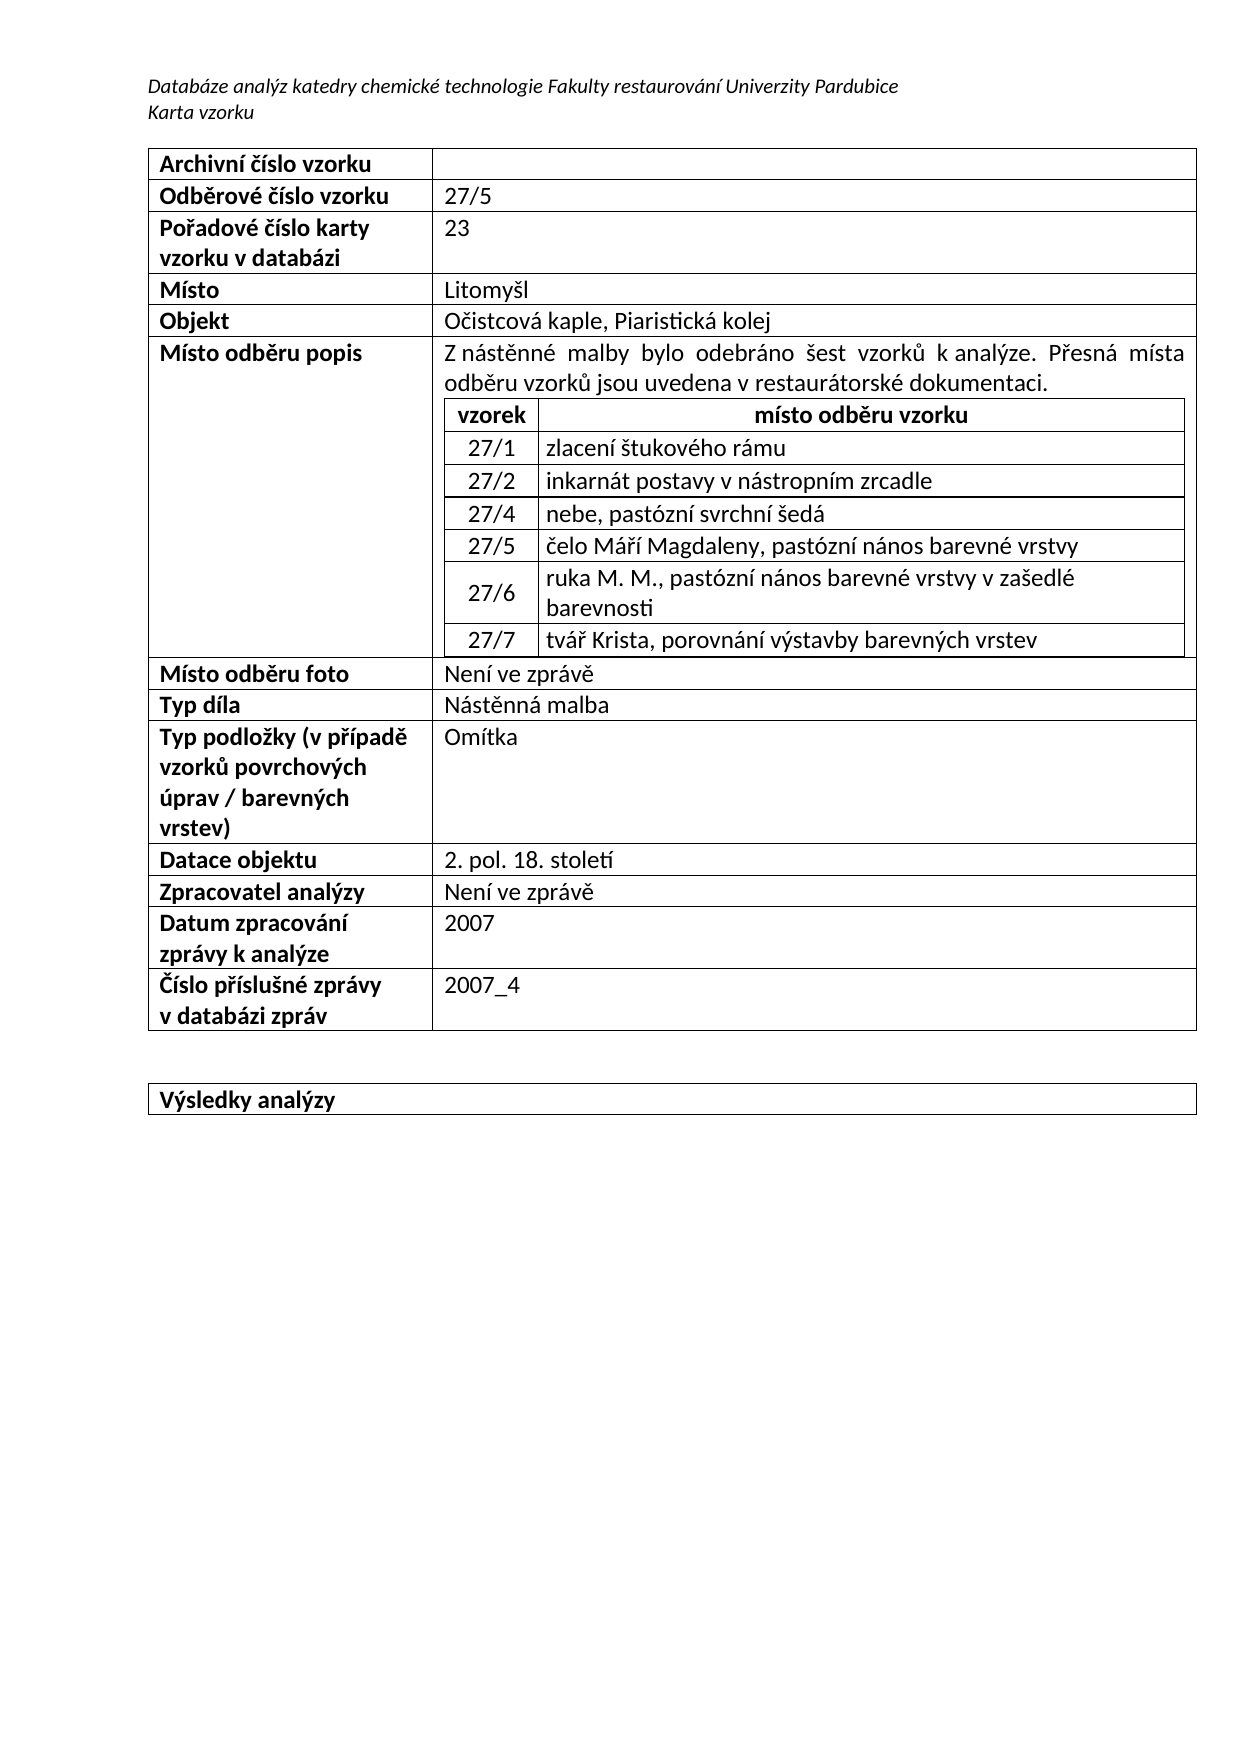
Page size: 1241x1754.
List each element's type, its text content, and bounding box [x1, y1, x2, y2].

table_cell Odběrové číslo vzorku [149, 180, 432, 211]
table_cell Číslo příslušné zprávy v databázi zpráv [149, 969, 432, 1030]
table_cell Není ve zprávě [433, 658, 1196, 688]
table_cell 2. pol. 18. století [433, 844, 1196, 875]
table_cell Litomyšl [433, 274, 1196, 304]
table_cell Z nástěnné malby bylo odebráno šest vzorků k analýze. Přesná místa odběru vzorků jsou uvedena v restaurátorské dokumentaci. [433, 337, 1196, 657]
table_header Archivní číslo vzorku [149, 149, 432, 179]
table_header Výsledky analýzy [149, 1084, 1196, 1114]
table_cell Datace objektu [149, 844, 432, 875]
table_cell Místo [149, 274, 432, 304]
table_cell Objekt [149, 305, 432, 336]
table_cell Datum zpracování zprávy k analýze [149, 907, 432, 968]
table_cell Místo odběru foto [149, 658, 432, 688]
table_cell 23 [433, 212, 1196, 273]
table_cell Nástěnná malba [433, 690, 1196, 720]
table_header [433, 149, 1196, 179]
table_cell Typ díla [149, 690, 432, 720]
table_cell Pořadové číslo karty vzorku v databázi [149, 212, 432, 273]
table_cell 27/5 [433, 180, 1196, 211]
table_cell Zpracovatel analýzy [149, 876, 432, 906]
table_cell Není ve zprávě [433, 876, 1196, 906]
table_cell 2007_4 [433, 969, 1196, 1030]
table_cell Typ podložky (v případě vzorků povrchových úprav / barevných vrstev) [149, 721, 432, 843]
table_cell Místo odběru popis [149, 337, 432, 657]
table_cell Očistcová kaple, Piaristická kolej [433, 305, 1196, 336]
table_cell Omítka [433, 721, 1196, 843]
table_cell 2007 [433, 907, 1196, 968]
